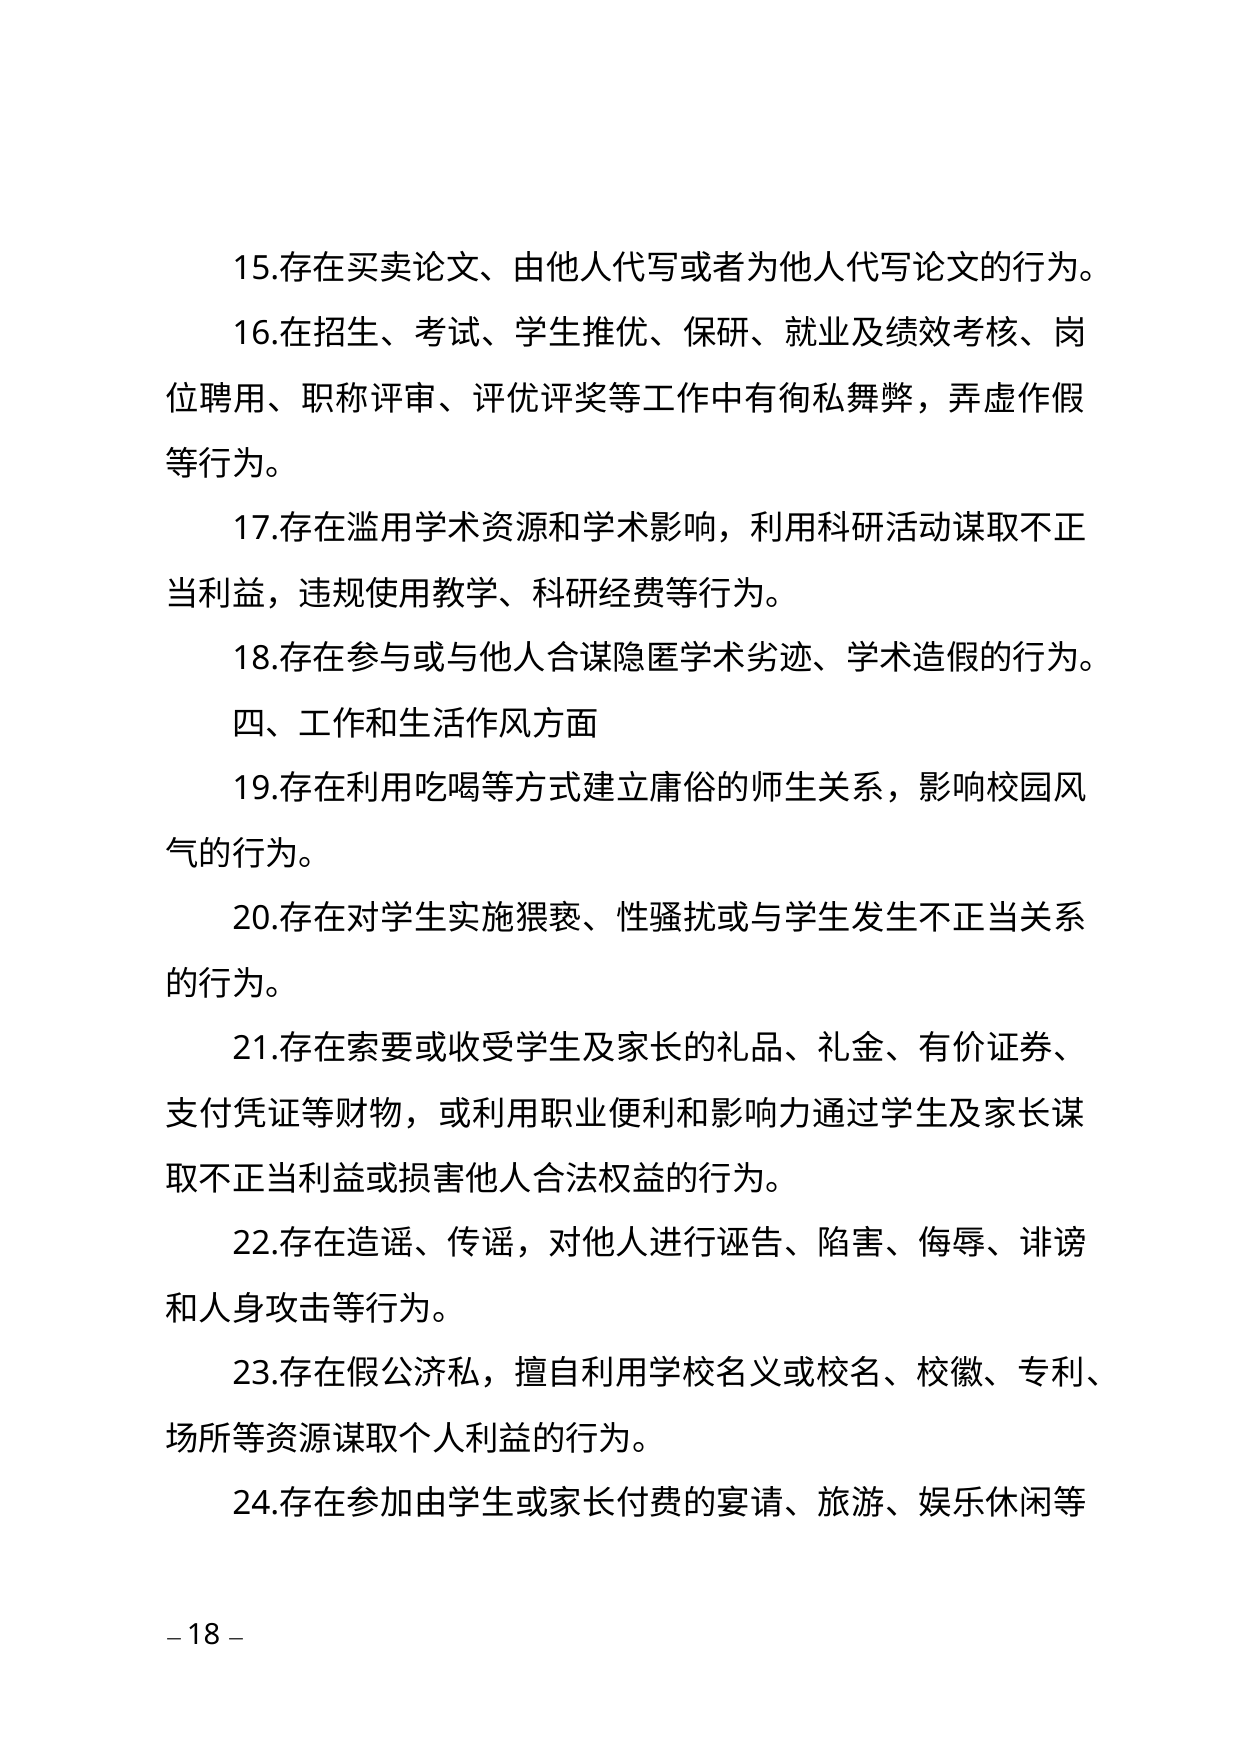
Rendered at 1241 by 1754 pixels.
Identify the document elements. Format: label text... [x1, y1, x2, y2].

text 四、工作和生活作风方面 [165, 688, 1087, 753]
text 15.存在买卖论文、由他人代写或者为他人代写论文的行为。 [165, 233, 1087, 298]
text 18.存在参与或与他人合谋隐匿学术劣迹、学术造假的行为。 [165, 623, 1087, 688]
text 23.存在假公济私，擅自利用学校名义或校名、校徽、专利、场所等资源谋取个人利益的行为。 [165, 1338, 1087, 1468]
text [165, 1468, 1087, 1533]
text 20.存在对学生实施猥亵、性骚扰或与学生发生不正当关系的行为。 [165, 883, 1087, 1013]
text 19.存在利用吃喝等方式建立庸俗的师生关系，影响校园风气的行为。 [165, 753, 1087, 883]
text 17.存在滥用学术资源和学术影响，利用科研活动谋取不正当利益，违规使用教学、科研经费等行为。 [165, 493, 1087, 623]
text 21.存在索要或收受学生及家长的礼品、礼金、有价证券、支付凭证等财物，或利用职业便利和影响力通过学生及家长谋取不正当利益或损害他人合法权益的行为。 [165, 1013, 1087, 1208]
text 16.在招生、考试、学生推优、保研、就业及绩效考核、岗位聘用、职称评审、评优评奖等工作中有徇私舞弊，弄虚作假等行为。 [165, 298, 1087, 493]
text 22.存在造谣、传谣，对他人进行诬告、陷害、侮辱、诽谤和人身攻击等行为。 [165, 1208, 1087, 1338]
